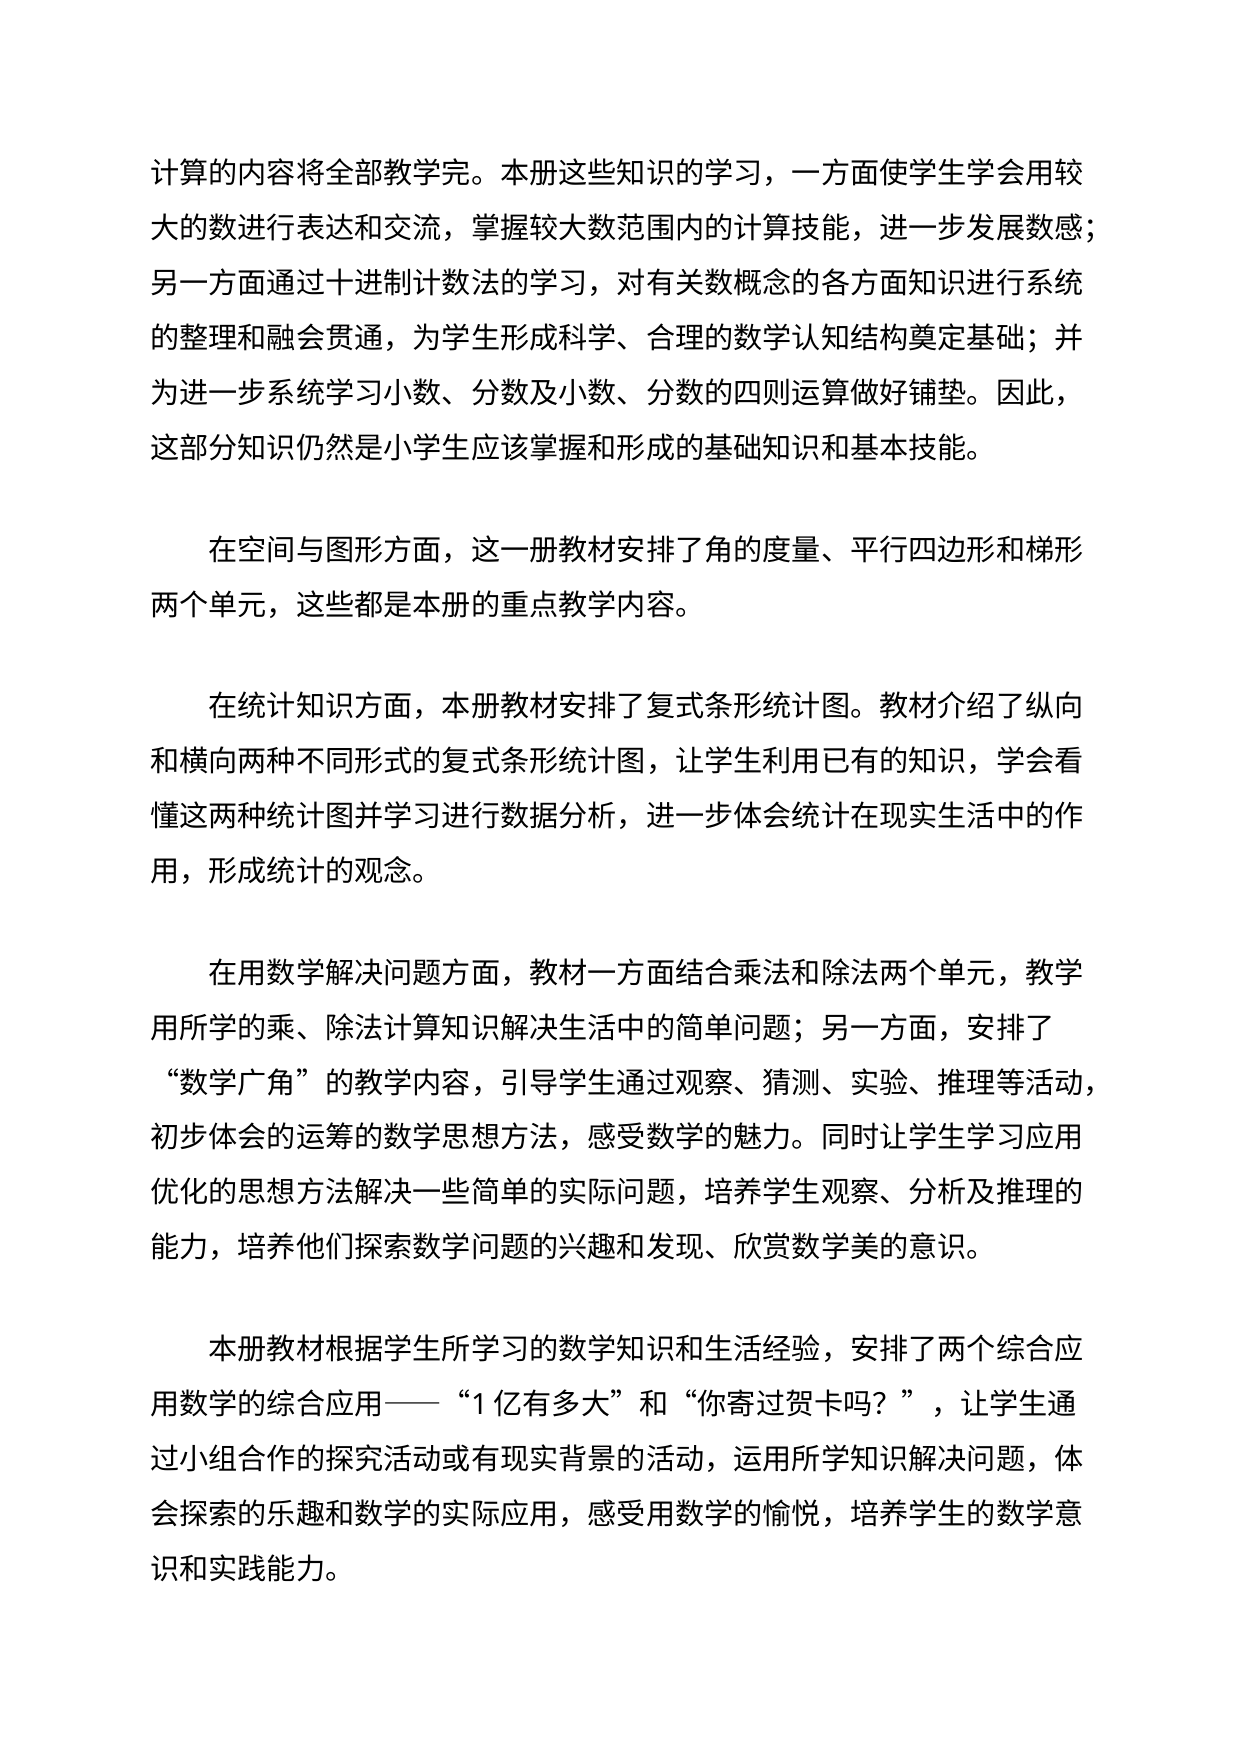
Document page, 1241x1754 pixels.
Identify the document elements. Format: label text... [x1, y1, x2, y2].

text 在统计知识方面，本册教材安排了复式条形统计图。教材介绍了纵向和横向两种不同形式的复式条形统计图，让学生利用已有的知识，学会看懂这两种统计图并学习进行数据分析，进一步体会统计在现实生活中的作用，形成统计的观念。 [150, 683, 1090, 890]
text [150, 150, 1090, 467]
text 在空间与图形方面，这一册教材安排了角的度量、平行四边形和梯形两个单元，这些都是本册的重点教学内容。 [150, 526, 1090, 623]
text 本册教材根据学生所学习的数学知识和生活经验，安排了两个综合应用数学的综合应用——“1亿有多大”和“你寄过贺卡吗？”，让学生通过小组合作的探究活动或有现实背景的活动，运用所学知识解决问题，体会探索的乐趣和数学的实际应用，感受用数学的愉悦，培养学生的数学意识和实践能力。 [150, 1326, 1090, 1588]
text 在用数学解决问题方面，教材一方面结合乘法和除法两个单元，教学用所学的乘、除法计算知识解决生活中的简单问题；另一方面，安排了“数学广角”的教学内容，引导学生通过观察、猜测、实验、推理等活动，初步体会的运筹的数学思想方法，感受数学的魅力。同时让学生学习应用优化的思想方法解决一些简单的实际问题，培养学生观察、分析及推理的能力，培养他们探索数学问题的兴趣和发现、欣赏数学美的意识。 [150, 949, 1090, 1266]
